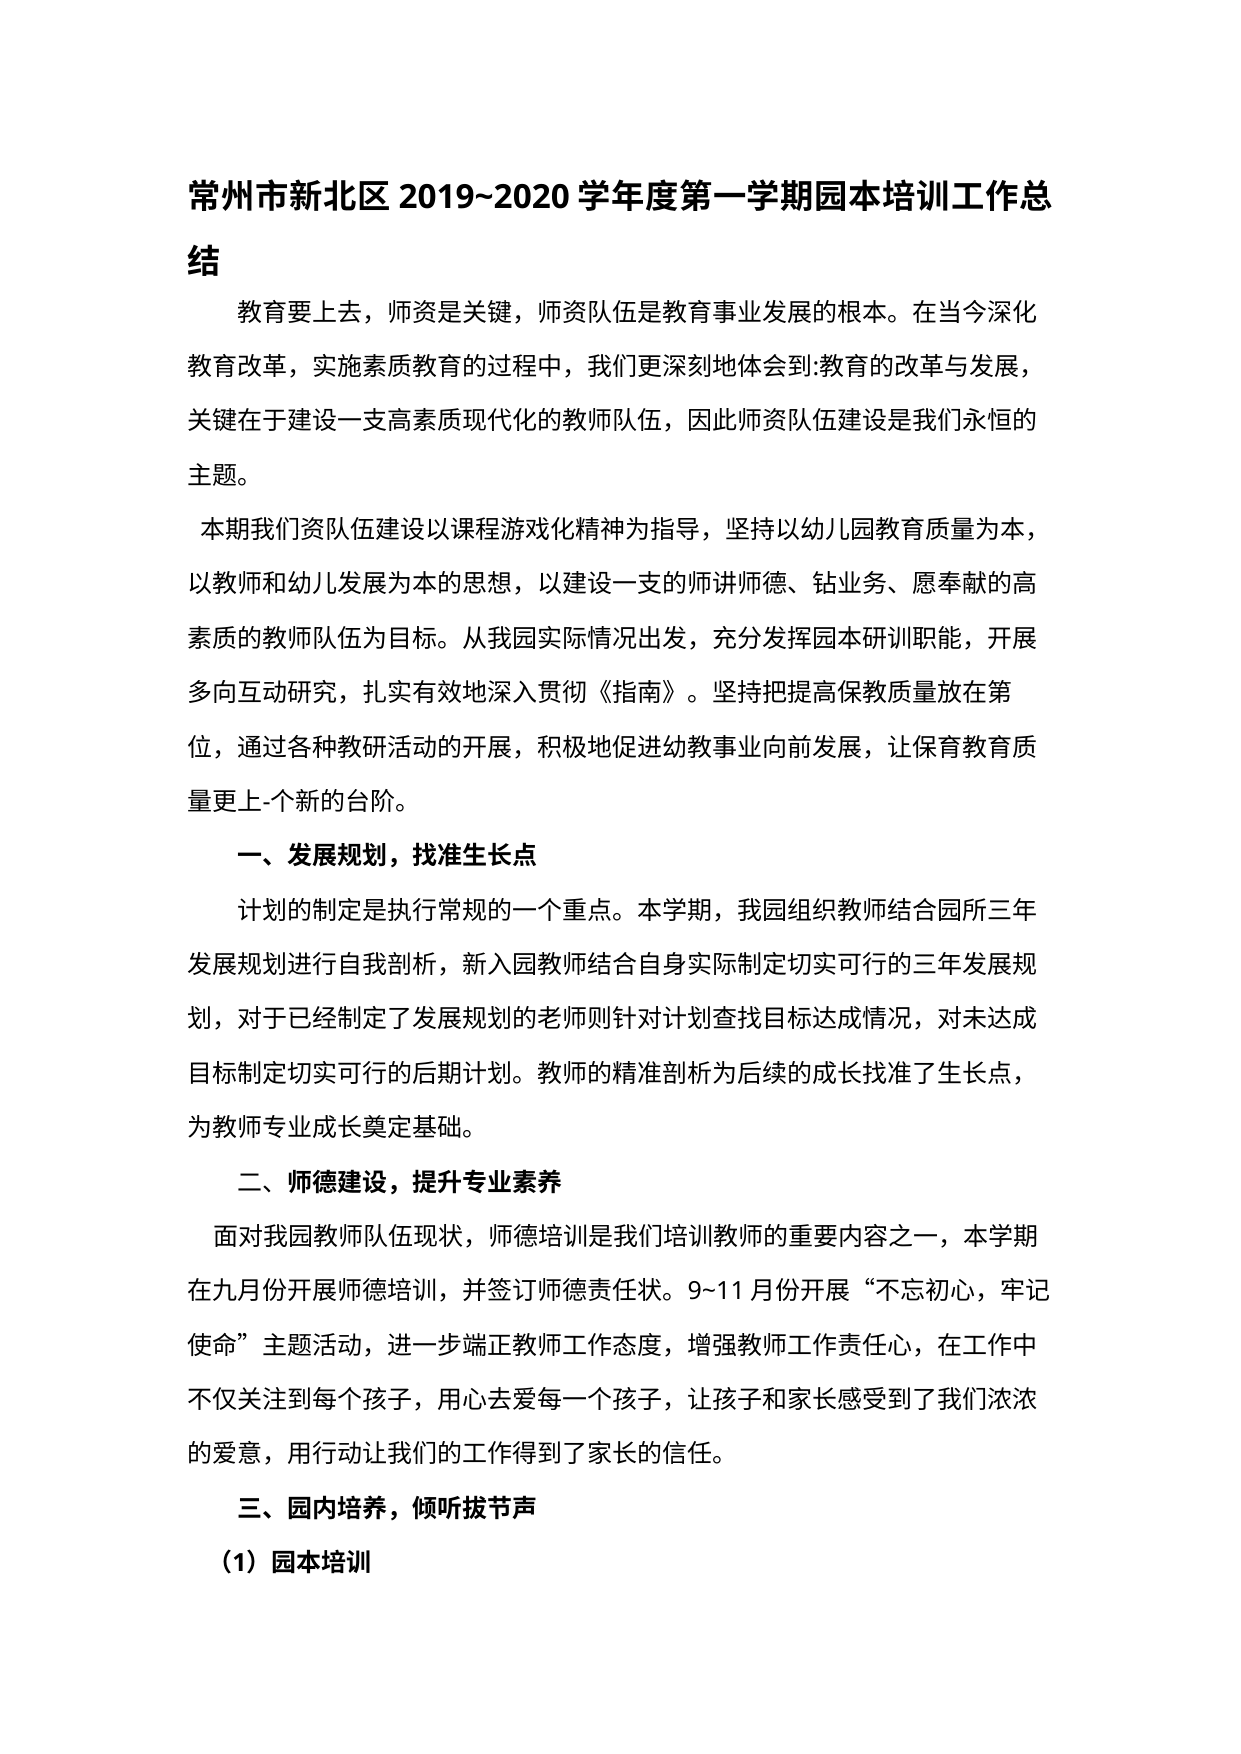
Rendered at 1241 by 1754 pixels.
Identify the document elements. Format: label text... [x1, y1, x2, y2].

list 计划的制定是执行常规的一个重点。本学期，我园组织教师结合园所三年发展规划进行自我剖析，新入园教师结合自身实际制定切实可行的三年发展规划，对于已经制定了发展规划的老师则针对计划查找目标达成情况，对未达成目标制定切实可行的后期计划。教师的精准剖析为后续的成长找准了生长点，为教师专业成长奠定基础。 [187, 890, 1053, 1144]
list 发展规划，找准生长点 [187, 836, 1053, 872]
text 教育要上去，师资是关键，师资队伍是教育事业发展的根本。在当今深化教育改革，实施素质教育的过程中，我们更深刻地体会到:教育的改革与发展，关键在于建设一支高素质现代化的教师队伍，因此师资队伍建设是我们永恒的主题。 本期我们资队伍建设以课程游戏化精神为指导，坚持以幼儿园教育质量为本，以教师和幼儿发展为本的思想，以建设一支的师讲师德、钻业务、愿奉献的高素质的教师队伍为目标。从我园实际情况出发，充分发挥园本研训职能，开展多向互动研究，扎实有效地深入贯彻《指南》。坚持把提高保教质量放在第位，通过各种教研活动的开展，积极地促进幼教事业向前发展，让保育教育质量更上-个新的台阶。 [187, 292, 1053, 818]
list 师德建设，提升专业素养 面对我园教师队伍现状，师德培训是我们培训教师的重要内容之一，本学期在九月份开展师德培训，并签订师德责任状。9~11月份开展“不忘初心，牢记使命”主题活动，进一步端正教师工作态度，增强教师工作责任心，在工作中不仅关注到每个孩子，用心去爱每一个孩子，让孩子和家长感受到了我们浓浓的爱意，用行动让我们的工作得到了家长的信任。 [187, 1162, 1053, 1470]
text 常州市新北区2019~2020学年度第一学期园本培训工作总结 [187, 162, 1053, 292]
list 园内培养，倾听拔节声 （1）园本培训 [187, 1488, 1053, 1579]
